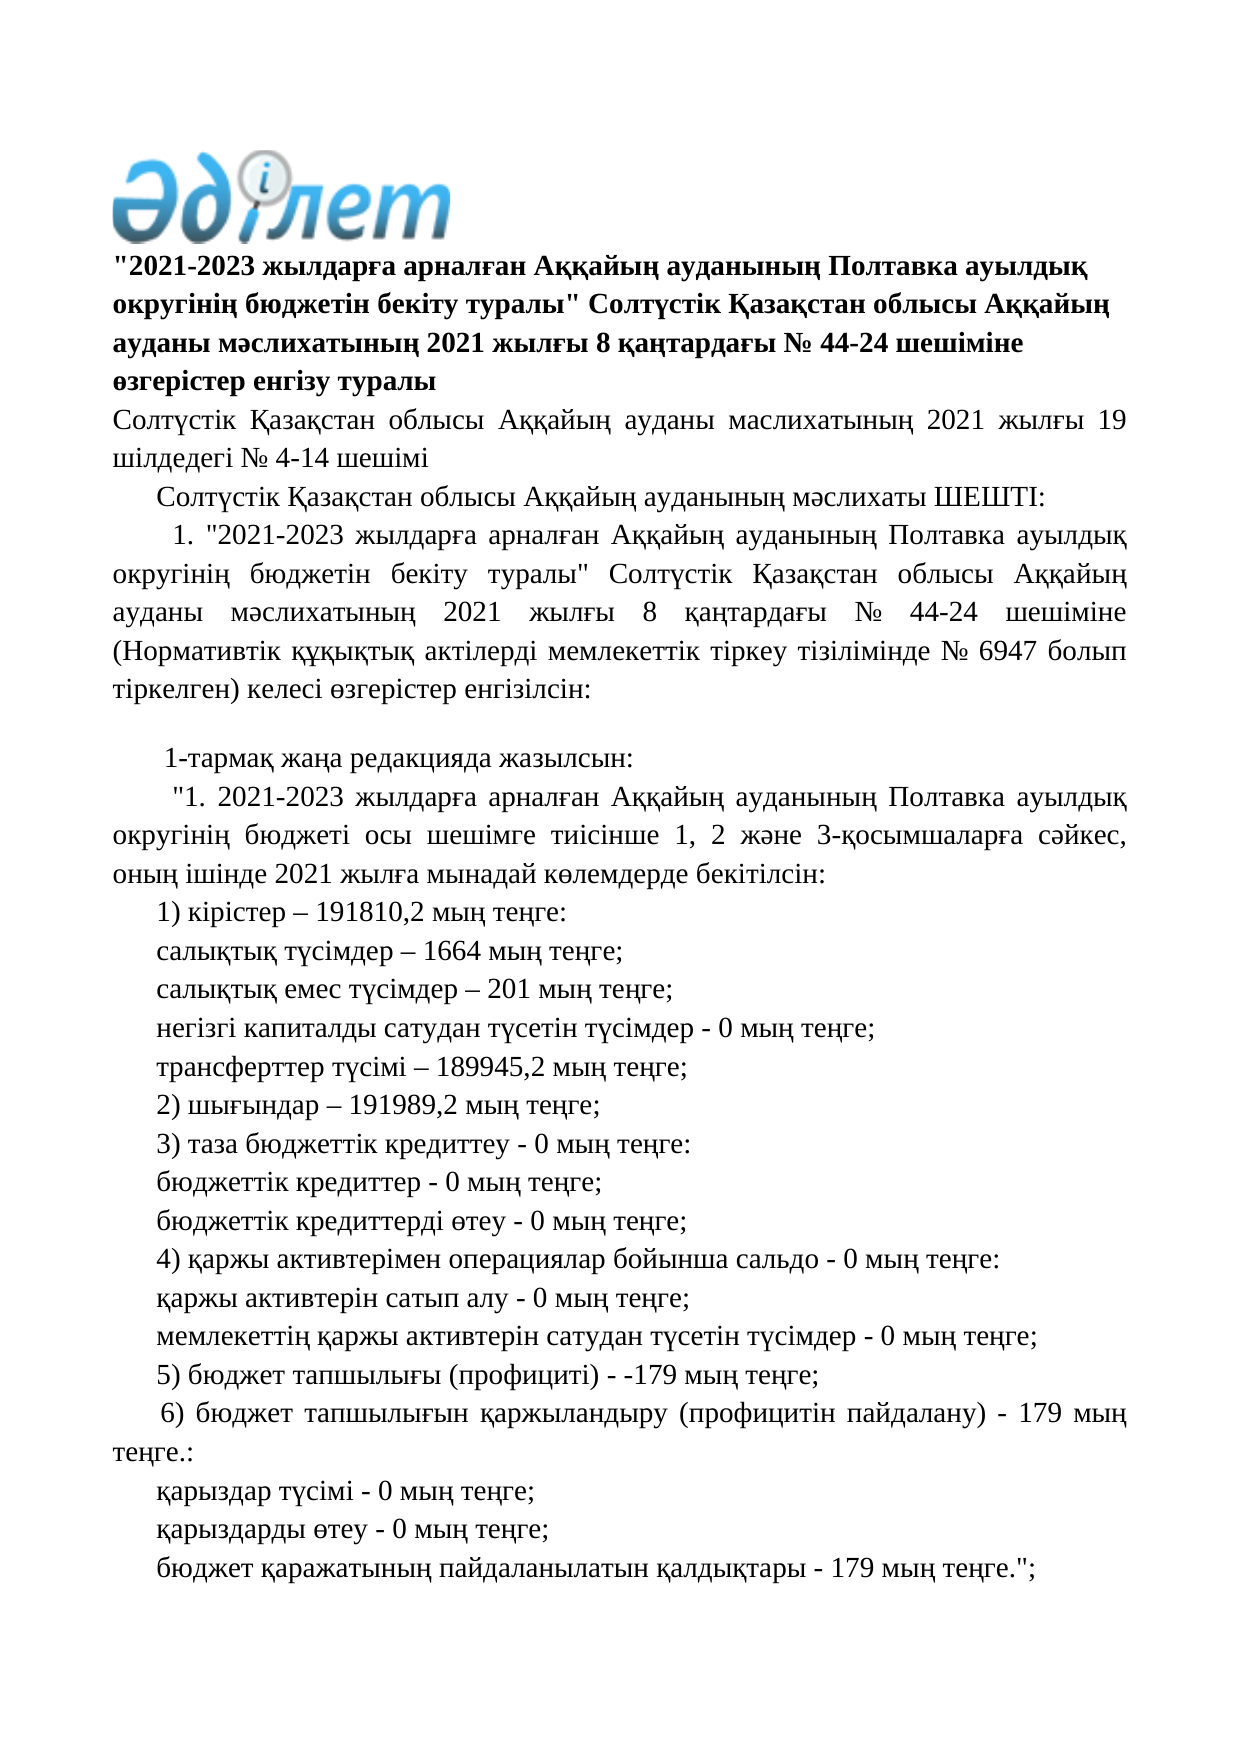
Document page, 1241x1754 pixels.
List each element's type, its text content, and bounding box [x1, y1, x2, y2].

text трансферттер түсімі – 189945,2 мың теңге; [112, 1049, 1128, 1082]
text салықтық түсімдер – 1664 мың теңге; [112, 933, 1128, 967]
text мемлекеттің қаржы активтерін сатудан түсетін түсімдер - 0 мың теңге; [112, 1318, 1128, 1352]
text 1-тармақ жаңа редакцияда жазылсын: [112, 740, 1128, 774]
picture [112, 150, 451, 244]
text Солтүстік Қазақстан облысы Аққайың ауданының мәслихаты ШЕШТІ: [112, 479, 1128, 512]
text қарыздарды өтеу - 0 мың теңге; [112, 1511, 1128, 1545]
text 5) бюджет тапшылығы (профициті) - -179 мың теңге; [112, 1357, 1128, 1391]
text 2) шығындар – 191989,2 мың теңге; [112, 1087, 1128, 1121]
text салықтық емес түсімдер – 201 мың теңге; [112, 972, 1128, 1005]
text Солтүстік Қазақстан облысы Аққайың ауданы маслихатының 2021 жылғы 19 шілдедегі № 4-14 шешімі [112, 402, 1128, 474]
text 1. "2021-2023 жылдарға арналған Аққайың ауданының Полтавка ауылдық округінің бюджетін бекіту туралы" Солтүстік Қазақстан облысы Аққайың ауданы мәслихатының 2021 жылғы 8 қаңтардағы № 44-24 шешіміне (Нормативтік құқықтық актілерді мемлекеттік тіркеу тізілімінде № 6947 болып тіркелген) келесі өзгерістер енгізілсін: [112, 517, 1128, 705]
text 3) таза бюджеттік кредиттеу - 0 мың теңге: [112, 1126, 1128, 1159]
text қаржы активтерін сатып алу - 0 мың теңге; [112, 1280, 1128, 1313]
text бюджет қаражатының пайдаланылатын қалдықтары - 179 мың теңге."; [112, 1550, 1128, 1583]
text 4) қаржы активтерімен операциялар бойынша сальдо - 0 мың теңге: [112, 1241, 1128, 1275]
text 6) бюджет тапшылығын қаржыландыру (профицитін пайдалану) - 179 мың теңге.: [112, 1396, 1128, 1468]
text бюджеттік кредиттерді өтеу - 0 мың теңге; [112, 1203, 1128, 1236]
text 1) кірістер – 191810,2 мың теңге: [112, 894, 1128, 928]
text бюджеттік кредиттер - 0 мың теңге; [112, 1164, 1128, 1198]
text "2021-2023 жылдарға арналған Аққайың ауданының Полтавка ауылдық округінің бюджетін бекіту туралы" Солтүстік Қазақстан облысы Аққайың ауданы мәслихатының 2021 жылғы 8 қаңтардағы № 44-24 шешіміне өзгерістер енгізу туралы [112, 248, 1128, 397]
text негізгі капиталды сатудан түсетін түсімдер - 0 мың теңге; [112, 1010, 1128, 1044]
text қарыздар түсімі - 0 мың теңге; [112, 1473, 1128, 1506]
text "1. 2021-2023 жылдарға арналған Аққайың ауданының Полтавка ауылдық округінің бюджеті осы шешімге тиісінше 1, 2 және 3-қосымшаларға сәйкес, оның ішінде 2021 жылға мынадай көлемдерде бекітілсін: [112, 779, 1128, 889]
